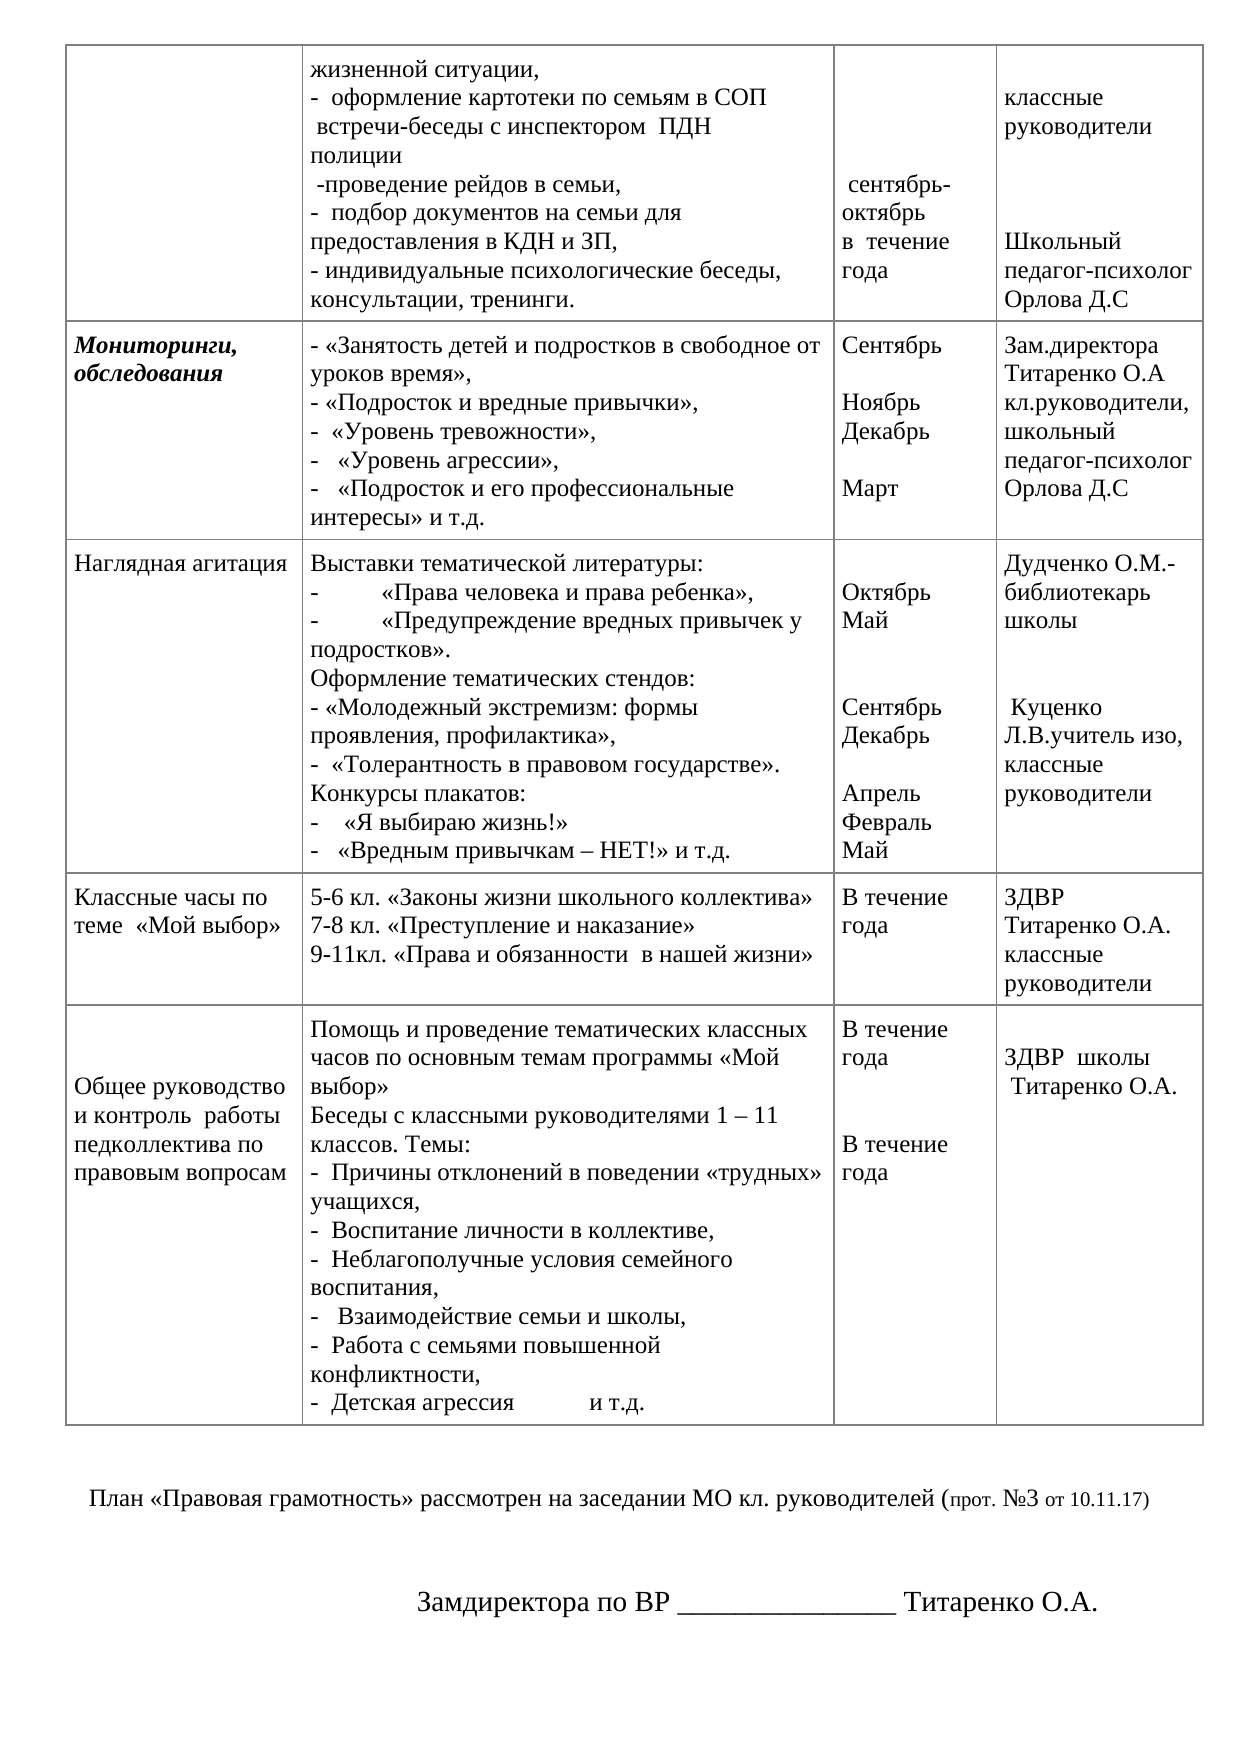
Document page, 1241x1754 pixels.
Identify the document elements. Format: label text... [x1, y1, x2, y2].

table_cell Выставки тематической литературы: - «Права человека и права ребенка», - «Предупреждение вредных привычек у подростков». Оформление тематических стендов: - «Молодежный экстремизм: формы проявления, профилактика», - «Толерантность в правовом государстве». Конкурсы плакатов: - «Я выбираю жизнь!» - «Вредным привычкам – НЕТ!» и т.д. [303, 540, 833, 872]
table_cell [67, 46, 302, 320]
text План «Правовая грамотность» рассмотрен на заседании МО кл. руководителей (прот. №3 от 10.11.17) [88, 1483, 1152, 1512]
table_cell В течение года В течение года [835, 1006, 996, 1424]
table_cell Наглядная агитация [67, 540, 302, 872]
text Замдиректора по ВР _______________ Титаренко О.А. [88, 1584, 1152, 1618]
table_cell В течение года [835, 874, 996, 1004]
table_cell Общее руководство и контроль работы педколлектива по правовым вопросам [67, 1006, 302, 1424]
table_cell Помощь и проведение тематических классных часов по основным темам программы «Мой выбор» Беседы с классными руководителями 1 – 11 классов. Темы: - Причины отклонений в поведении «трудных» учащихся, - Воспитание личности в коллективе, - Неблагополучные условия семейного воспитания, - Взаимодействие семьи и школы, - Работа с семьями повышенной конфликтности, - Детская агрессия и т.д. [303, 1006, 833, 1424]
table_cell Дудченко О.М.-библиотекарь школы Куценко Л.В.учитель изо, классные руководители [997, 540, 1202, 872]
table_cell - «Занятость детей и подростков в свободное от уроков время», - «Подросток и вредные привычки», - «Уровень тревожности», - «Уровень агрессии», - «Подросток и его профессиональные интересы» и т.д. [303, 322, 833, 539]
table_cell Сентябрь Ноябрь Декабрь Март [835, 322, 996, 539]
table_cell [303, 46, 833, 320]
table_cell ЗДВР Титаренко О.А. классные руководители [997, 874, 1202, 1004]
table_cell Октябрь Май Сентябрь Декабрь Апрель Февраль Май [835, 540, 996, 872]
table_cell Классные часы по теме «Мой выбор» [67, 874, 302, 1004]
table_cell Зам.директора Титаренко О.А кл.руководители, школьный педагог-психолог Орлова Д.С [997, 322, 1202, 539]
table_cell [997, 46, 1202, 320]
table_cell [835, 46, 996, 320]
table_cell Мониторинги, обследования [67, 322, 302, 539]
table_cell ЗДВР школы Титаренко О.А. [997, 1006, 1202, 1424]
table_cell 5-6 кл. «Законы жизни школьного коллектива» 7-8 кл. «Преступление и наказание» 9-11кл. «Права и обязанности в нашей жизни» [303, 874, 833, 1004]
